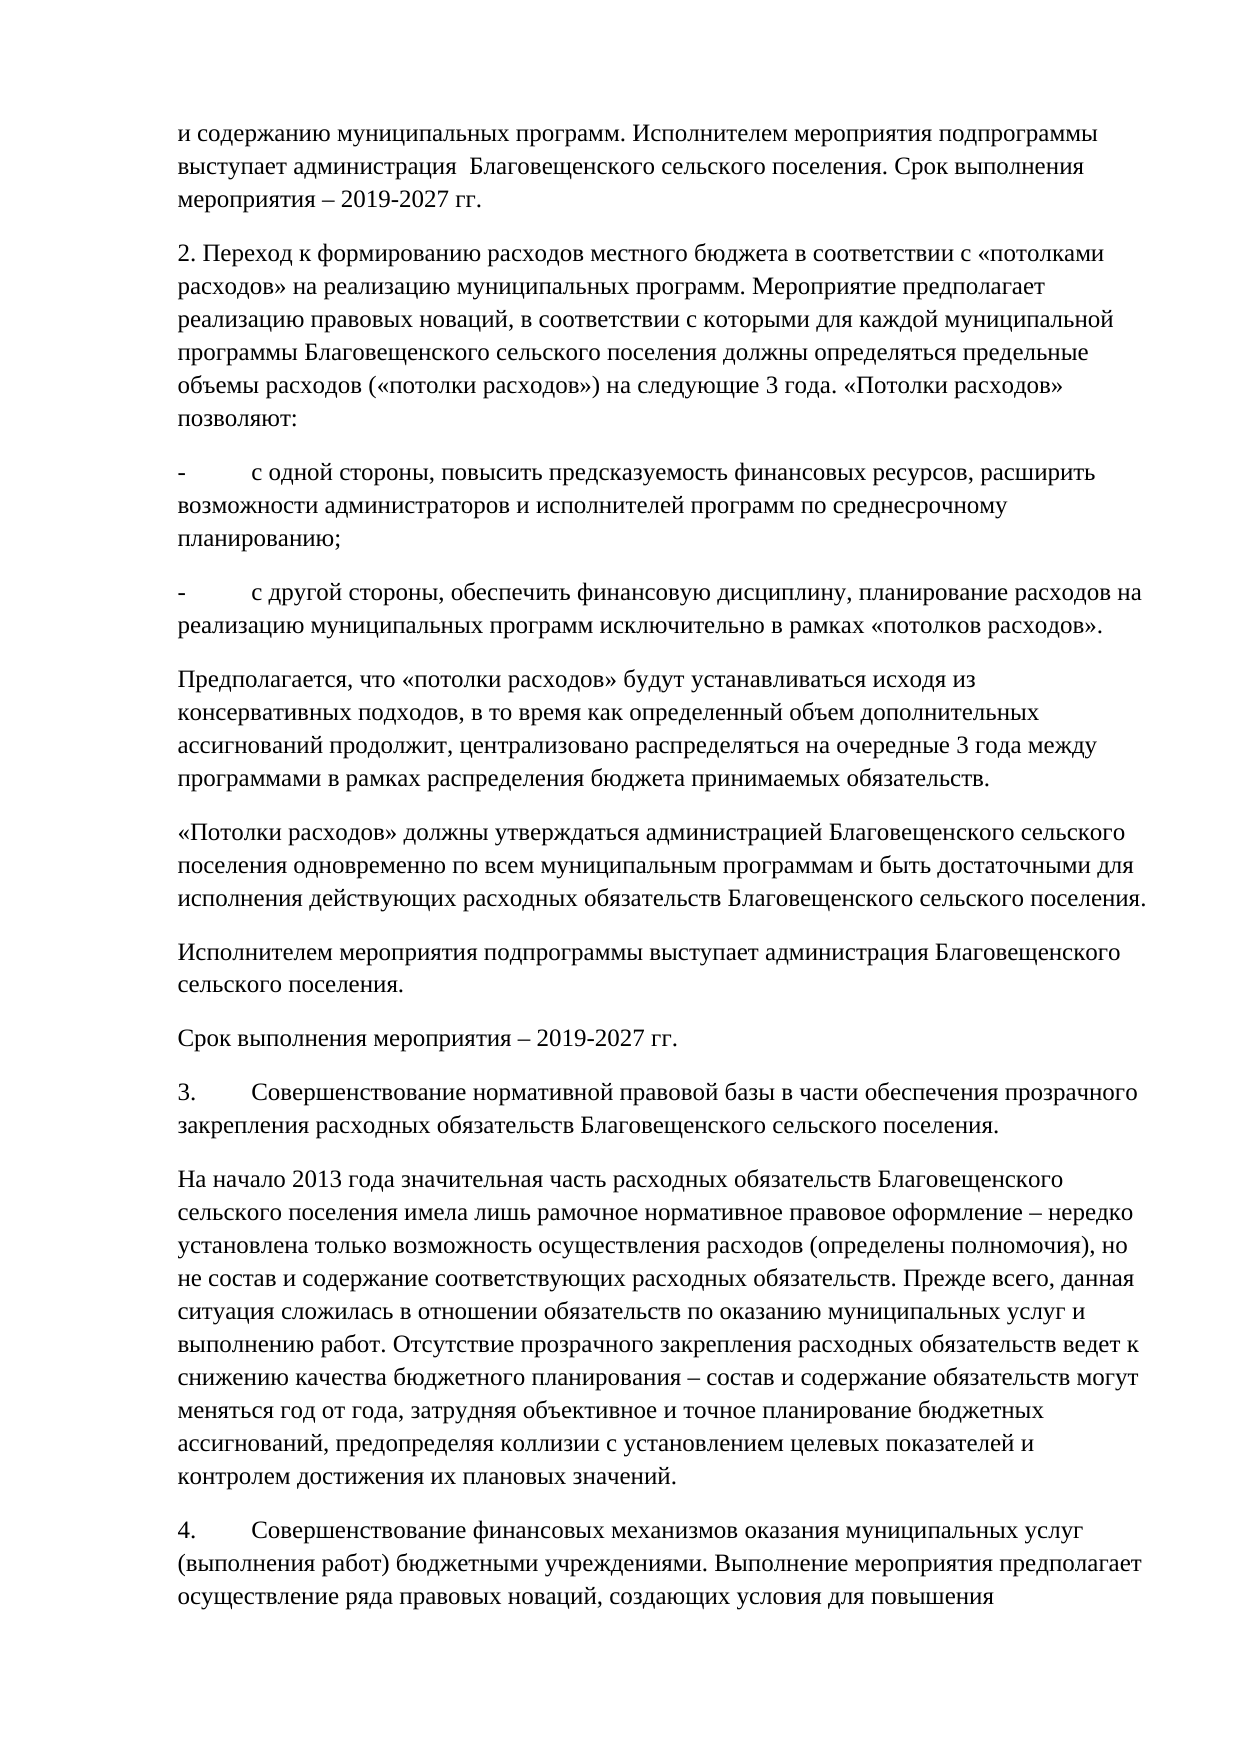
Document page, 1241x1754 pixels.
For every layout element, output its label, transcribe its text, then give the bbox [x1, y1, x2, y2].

text На начало 2013 года значительная часть расходных обязательств Благовещенского сельского поселения имела лишь рамочное нормативное правовое оформление – нередко установлена только возможность осуществления расходов (определены полномочия), но не состав и содержание соответствующих расходных обязательств. Прежде всего, данная ситуация сложилась в отношении обязательств по оказанию муниципальных услуг и выполнению работ. Отсутствие прозрачного закрепления расходных обязательств ведет к снижению качества бюджетного планирования – состав и содержание обязательств могут меняться год от года, затрудняя объективное и точное планирование бюджетных ассигнований, предопределяя коллизии с установлением целевых показателей и контролем достижения их плановых значений. [177, 1164, 1152, 1490]
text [177, 118, 1152, 213]
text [177, 1515, 1152, 1610]
text «Потолки расходов» должны утверждаться администрацией Благовещенского сельского поселения одновременно по всем муниципальным программам и быть достаточными для исполнения действующих расходных обязательств Благовещенского сельского поселения. [177, 817, 1152, 911]
text Срок выполнения мероприятия – 2019-2027 гг. [177, 1023, 1152, 1052]
text Исполнителем мероприятия подпрограммы выступает администрация Благовещенского сельского поселения. [177, 937, 1152, 998]
text - с другой стороны, обеспечить финансовую дисциплину, планирование расходов на реализацию муниципальных программ исключительно в рамках «потолков расходов». [177, 577, 1152, 639]
text 3. Совершенствование нормативной правовой базы в части обеспечения прозрачного закрепления расходных обязательств Благовещенского сельского поселения. [177, 1077, 1152, 1139]
text - с одной стороны, повысить предсказуемость финансовых ресурсов, расширить возможности администраторов и исполнителей программ по среднесрочному планированию; [177, 457, 1152, 552]
text 2. Переход к формированию расходов местного бюджета в соответствии с «потолками расходов» на реализацию муниципальных программ. Мероприятие предполагает реализацию правовых новаций, в соответствии с которыми для каждой муниципальной программы Благовещенского сельского поселения должны определяться предельные объемы расходов («потолки расходов») на следующие 3 года. «Потолки расходов» позволяют: [177, 238, 1152, 432]
text Предполагается, что «потолки расходов» будут устанавливаться исходя из консервативных подходов, в то время как определенный объем дополнительных ассигнований продолжит, централизовано распределяться на очередные 3 года между программами в рамках распределения бюджета принимаемых обязательств. [177, 664, 1152, 792]
